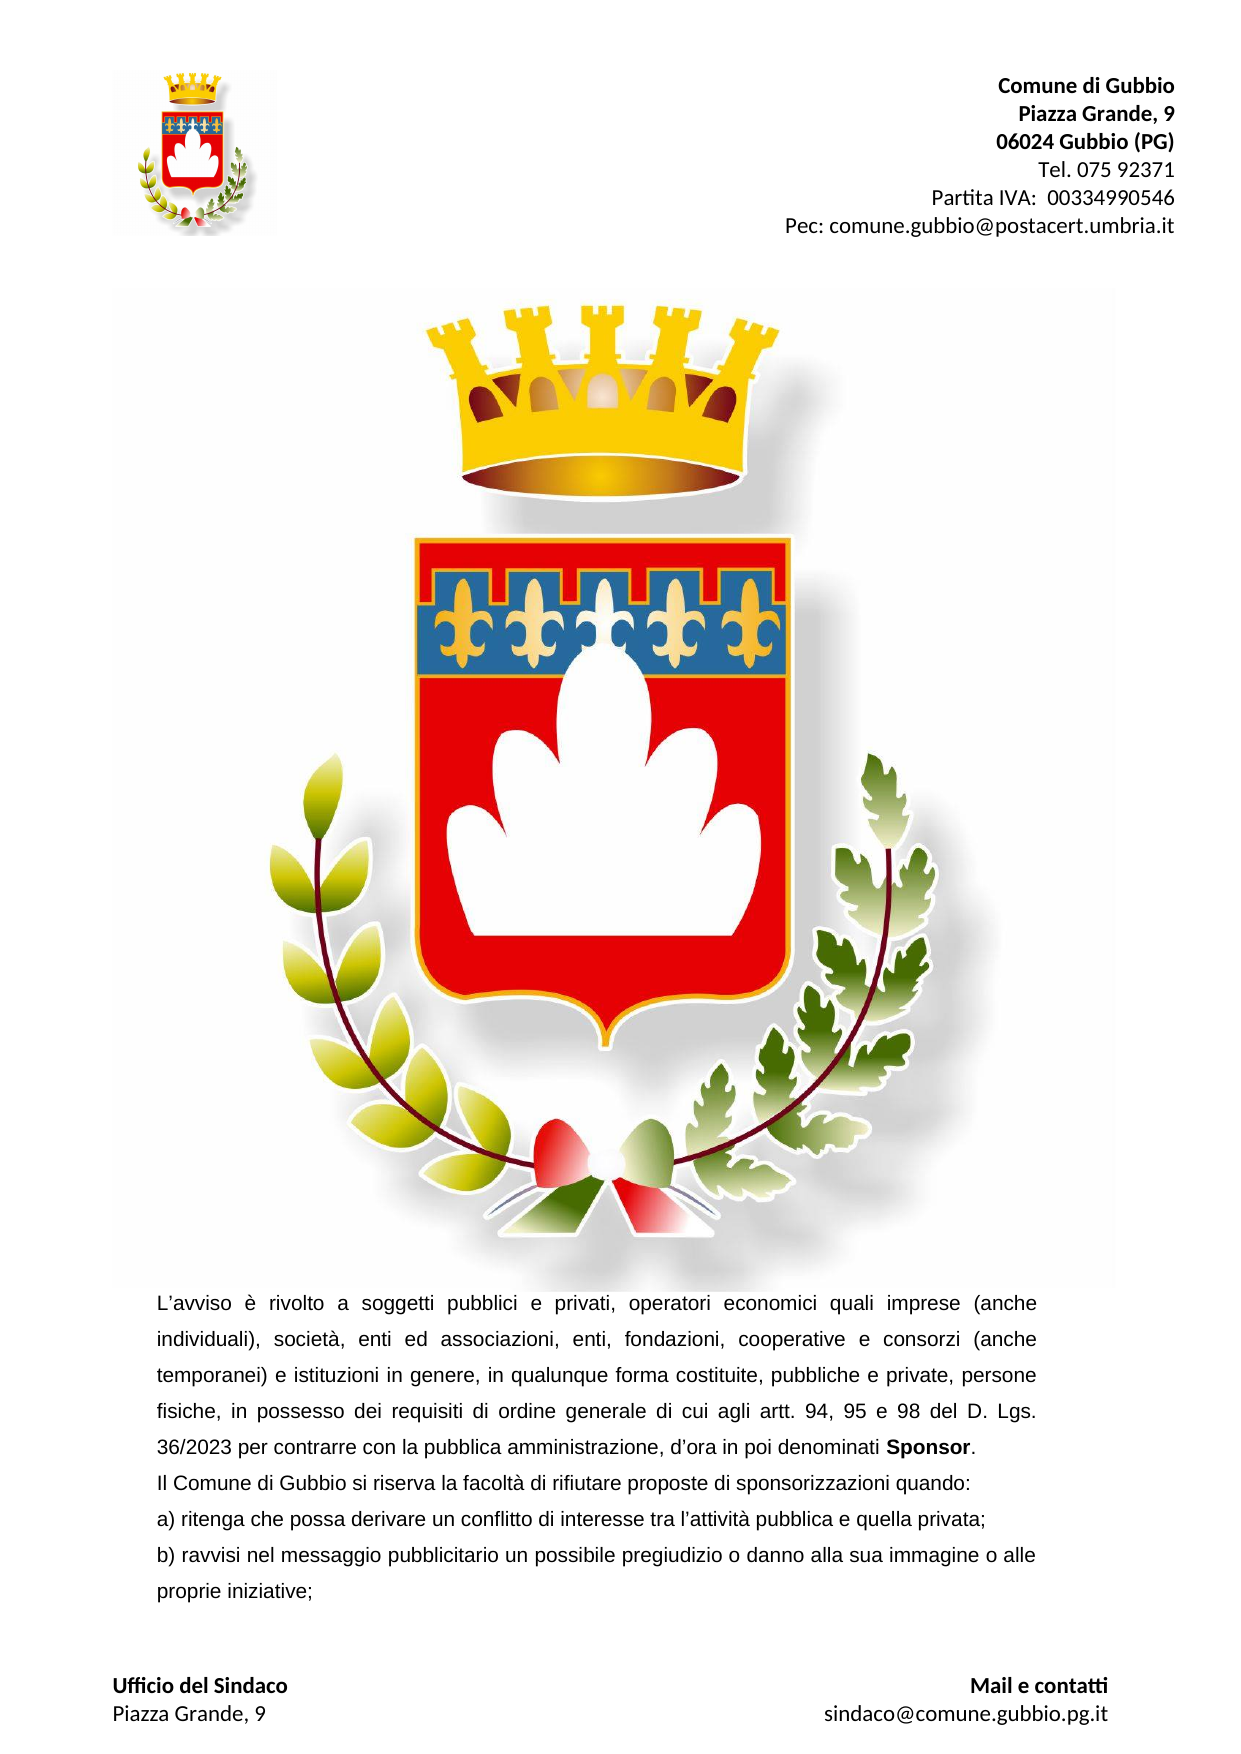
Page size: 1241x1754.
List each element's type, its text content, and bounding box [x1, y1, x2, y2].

text L’avviso è rivolto a soggetti pubblici e privati, operatori economici quali imprese (anche individuali), società, enti ed associazioni, enti, fondazioni, cooperative e consorzi (anche temporanei) e istituzioni in genere, in qualunque forma costituite, pubbliche e private, persone fisiche, in possesso dei requisiti di ordine generale di cui agli artt. 94, 95 e 98 del D. Lgs. 36/2023 per contrarre con la pubblica amministrazione, d’ora in poi denominati Sponsor. [157, 1292, 1038, 1459]
picture [112, 288, 1117, 1292]
text a) ritenga che possa derivare un conflitto di interesse tra l’attività pubblica e quella privata; [157, 1507, 1038, 1531]
text Il Comune di Gubbio si riserva la facoltà di rifiutare proposte di sponsorizzazioni quando: [157, 1471, 1038, 1495]
text b) ravvisi nel messaggio pubblicitario un possibile pregiudizio o danno alla sua immagine o alle proprie iniziative; [157, 1543, 1038, 1603]
picture [112, 70, 277, 236]
